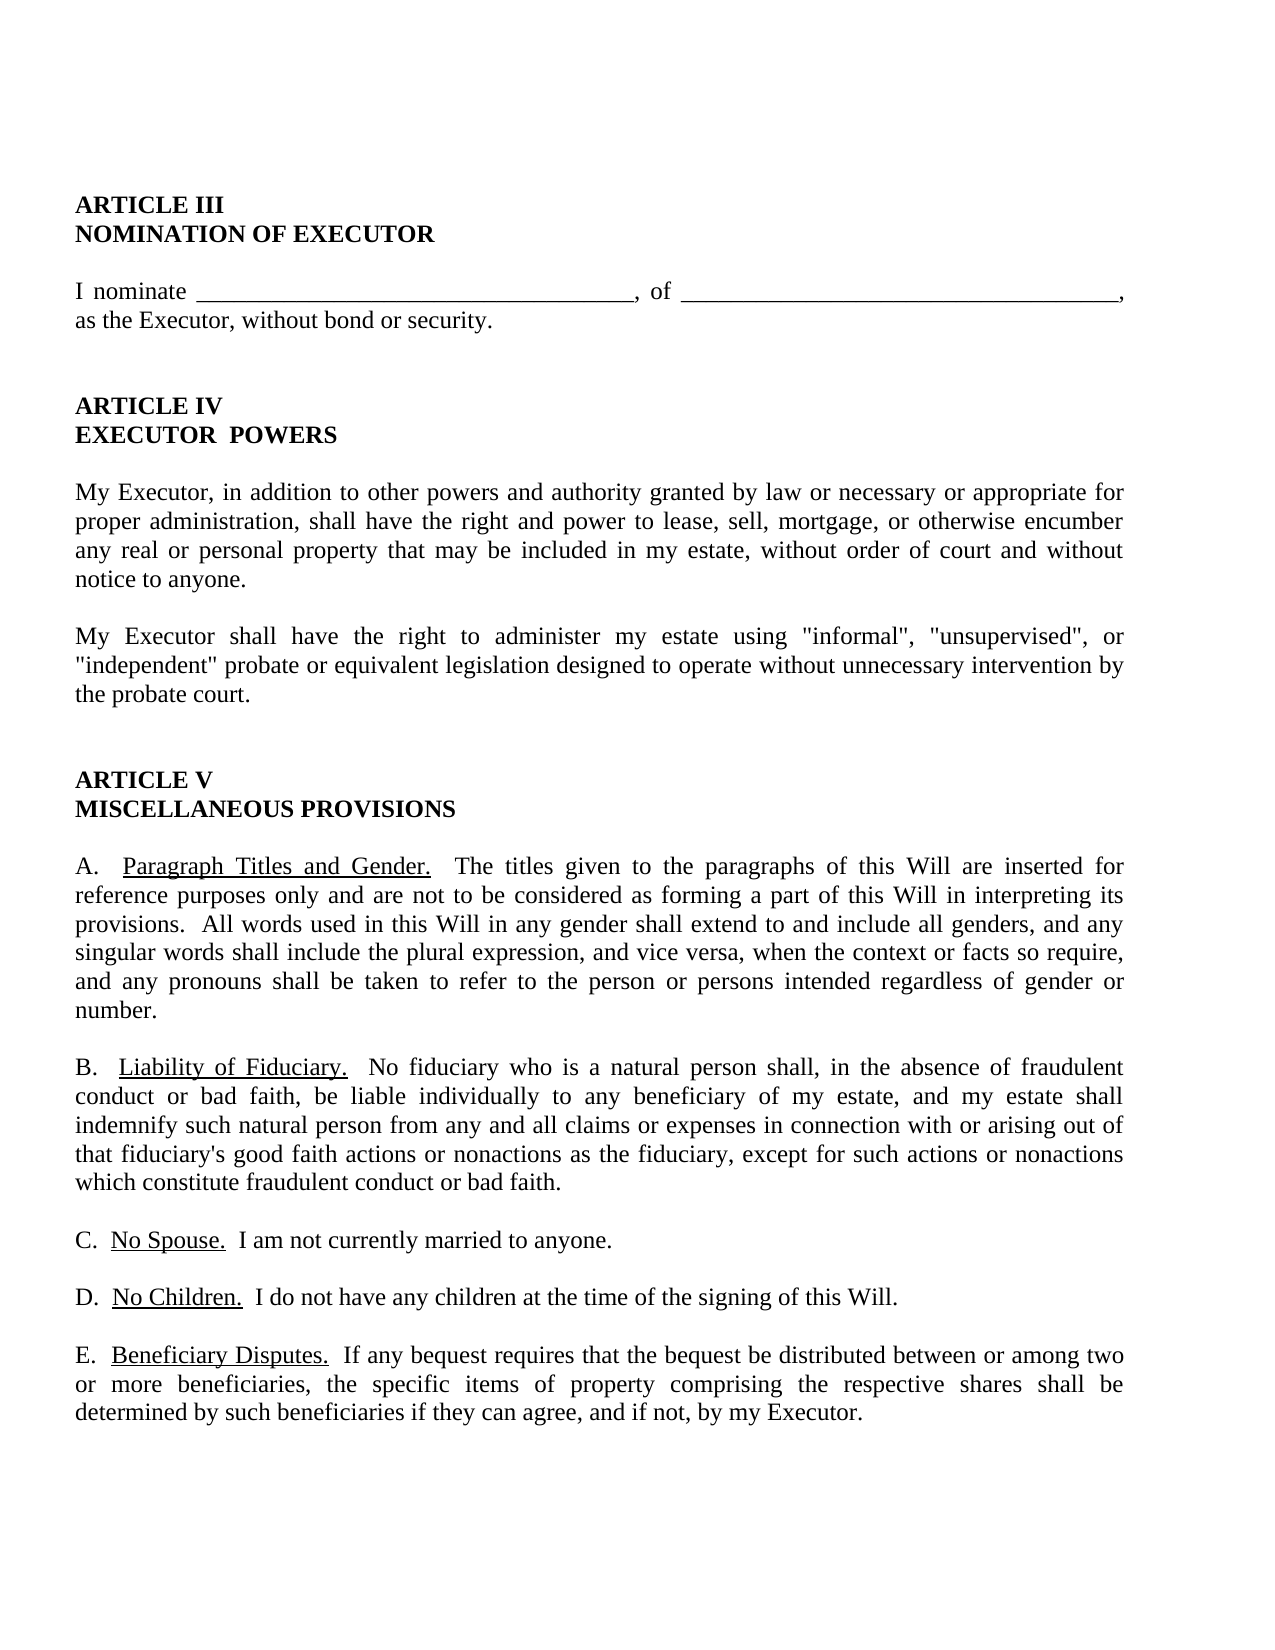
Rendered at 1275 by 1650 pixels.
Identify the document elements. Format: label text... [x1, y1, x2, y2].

text B. Liability of Fiduciary. No fiduciary who is a natural person shall, in the absence of fraudulent conduct or bad faith, be liable individually to any beneficiary of my estate, and my estate shall indemnify such natural person from any and all claims or expenses in connection with or arising out of that fiduciary's good faith actions or nonactions as the fiduciary, except for such actions or nonactions which constitute fraudulent conduct or bad faith. [75, 1052, 1125, 1196]
text My Executor, in addition to other powers and authority granted by law or necessary or appropriate for proper administration, shall have the right and power to lease, sell, mortgage, or otherwise encumber any real or personal property that may be included in my estate, without order of court and without notice to anyone. [75, 477, 1125, 592]
text MISCELLANEOUS PROVISIONS [75, 794, 1125, 822]
text D. No Children. I do not have any children at the time of the signing of this Will. [75, 1282, 1125, 1311]
text ARTICLE III [75, 190, 1125, 219]
text NOMINATION OF EXECUTOR [75, 219, 1125, 247]
text ARTICLE IV [75, 391, 1125, 420]
text C. No Spouse. I am not currently married to anyone. [75, 1225, 1125, 1254]
text EXECUTOR POWERS [75, 420, 1125, 449]
text I nominate ___________________________________, of ___________________________________, as the Executor, without bond or security. [75, 276, 1125, 334]
text ARTICLE V [75, 765, 1125, 794]
text A. Paragraph Titles and Gender. The titles given to the paragraphs of this Will are inserted for reference purposes only and are not to be considered as forming a part of this Will in interpreting its provisions. All words used in this Will in any gender shall extend to and include all genders, and any singular words shall include the plural expression, and vice versa, when the context or facts so require, and any pronouns shall be taken to refer to the person or persons intended regardless of gender or number. [75, 851, 1125, 1024]
text E. Beneficiary Disputes. If any bequest requires that the bequest be distributed between or among two or more beneficiaries, the specific items of property comprising the respective shares shall be determined by such beneficiaries if they can agree, and if not, by my Executor. [75, 1340, 1125, 1426]
text My Executor shall have the right to administer my estate using "informal", "unsupervised", or "independent" probate or equivalent legislation designed to operate without unnecessary intervention by the probate court. [75, 621, 1125, 707]
